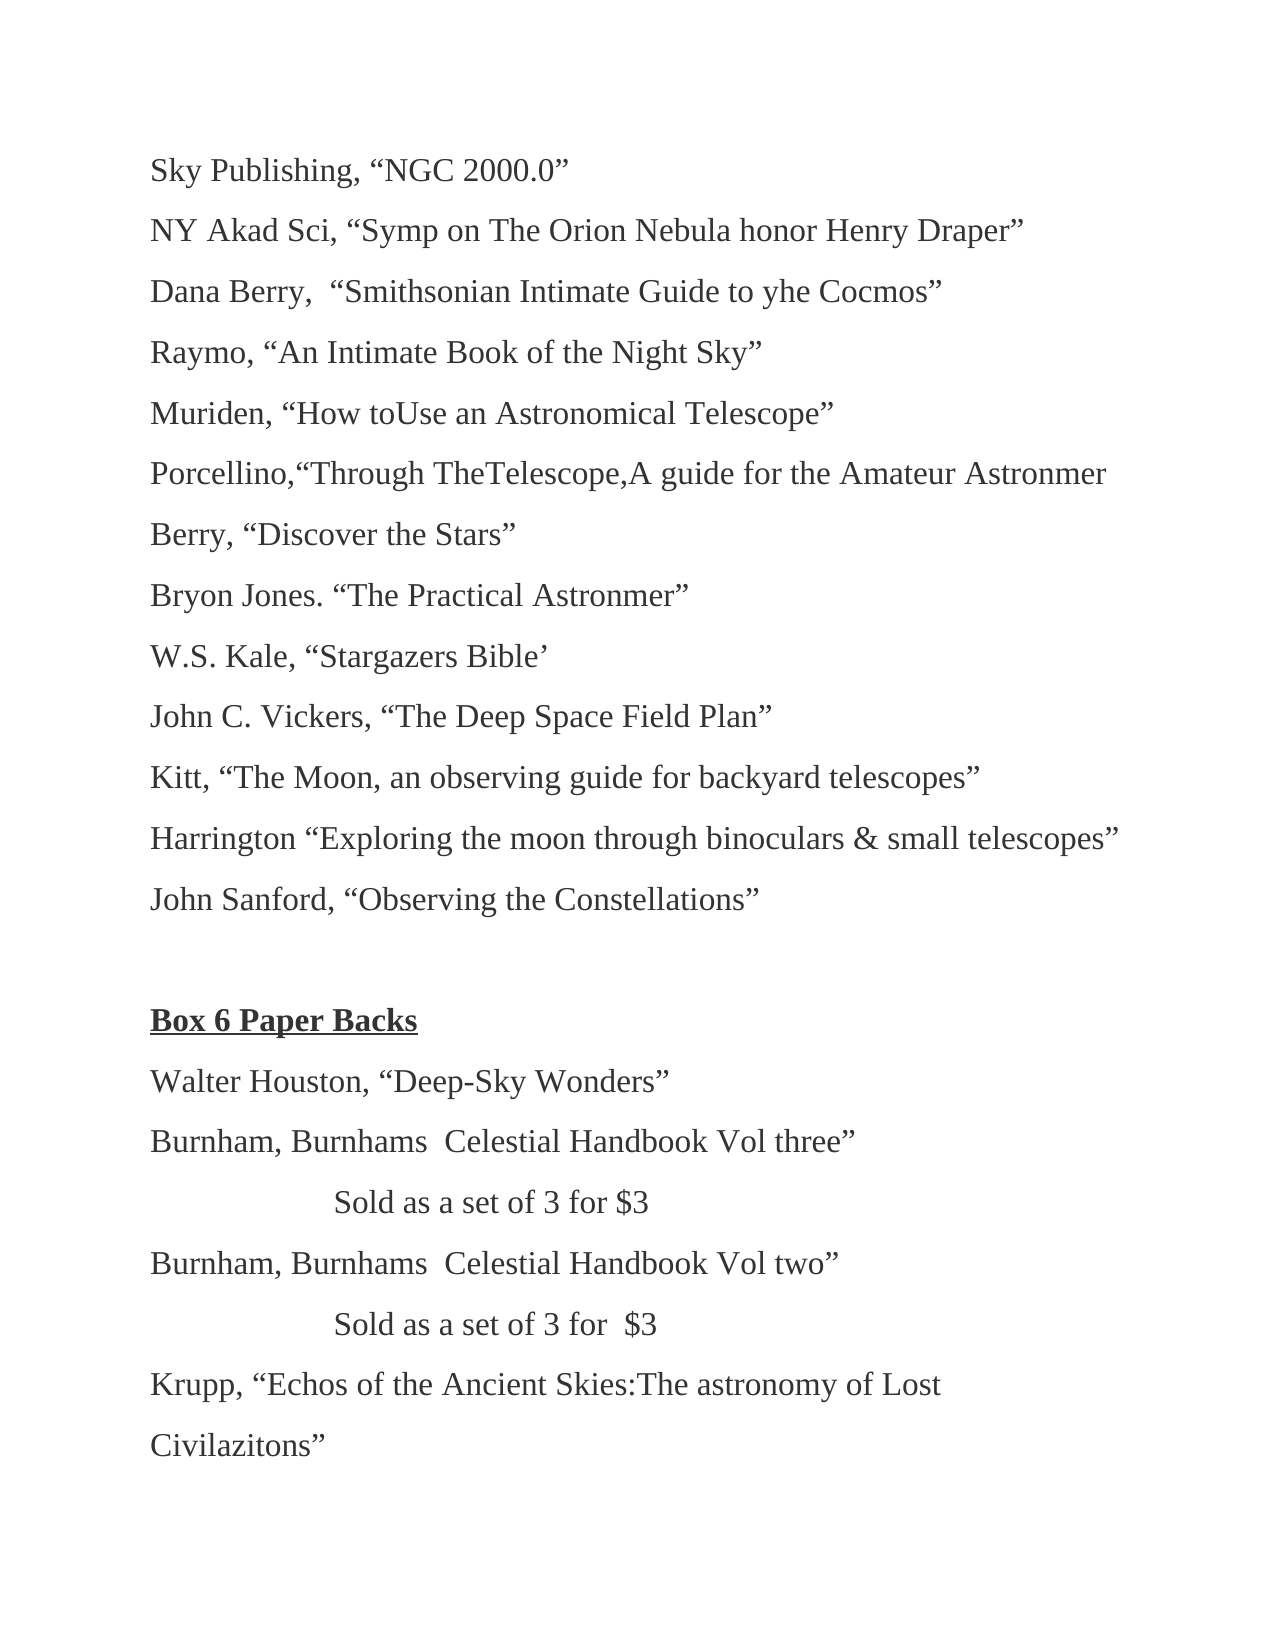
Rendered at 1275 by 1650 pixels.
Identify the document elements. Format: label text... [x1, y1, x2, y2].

text Sold as a set of 3 for $3 [150, 1182, 1125, 1221]
text Burnham, Burnhams Celestial Handbook Vol three” [150, 1122, 1125, 1160]
text Civilazitons” [150, 1425, 1125, 1464]
text Kitt, “The Moon, an observing guide for backyard telescopes” [150, 757, 1125, 796]
text Sold as a set of 3 for $3 [150, 1304, 1125, 1342]
text Box 6 Paper Backs [150, 1000, 1125, 1038]
text Sky Publishing, “NGC 2000.0” [150, 150, 1125, 188]
text John Sanford, “Observing the Constellations” [150, 879, 1125, 917]
text Berry, “Discover the Stars” [150, 514, 1125, 553]
text John C. Vickers, “The Deep Space Field Plan” [150, 697, 1125, 735]
text Walter Houston, “Deep-Sky Wonders” [150, 1061, 1125, 1099]
text W.S. Kale, “Stargazers Bible’ [150, 636, 1125, 674]
text Raymo, “An Intimate Book of the Night Sky” [150, 332, 1125, 371]
text Bryon Jones. “The Practical Astronmer” [150, 575, 1125, 613]
text Muriden, “How toUse an Astronomical Telescope” [150, 393, 1125, 431]
text Porcellino,“Through TheTelescope,A guide for the Amateur Astronmer [150, 454, 1125, 492]
text NY Akad Sci, “Symp on The Orion Nebula honor Henry Draper” [150, 211, 1125, 249]
text Krupp, “Echos of the Ancient Skies:The astronomy of Lost [150, 1364, 1125, 1403]
text Harrington “Exploring the moon through binoculars & small telescopes” [150, 818, 1125, 856]
text Burnham, Burnhams Celestial Handbook Vol two” [150, 1243, 1125, 1281]
text Dana Berry, “Smithsonian Intimate Guide to yhe Cocmos” [150, 271, 1125, 310]
